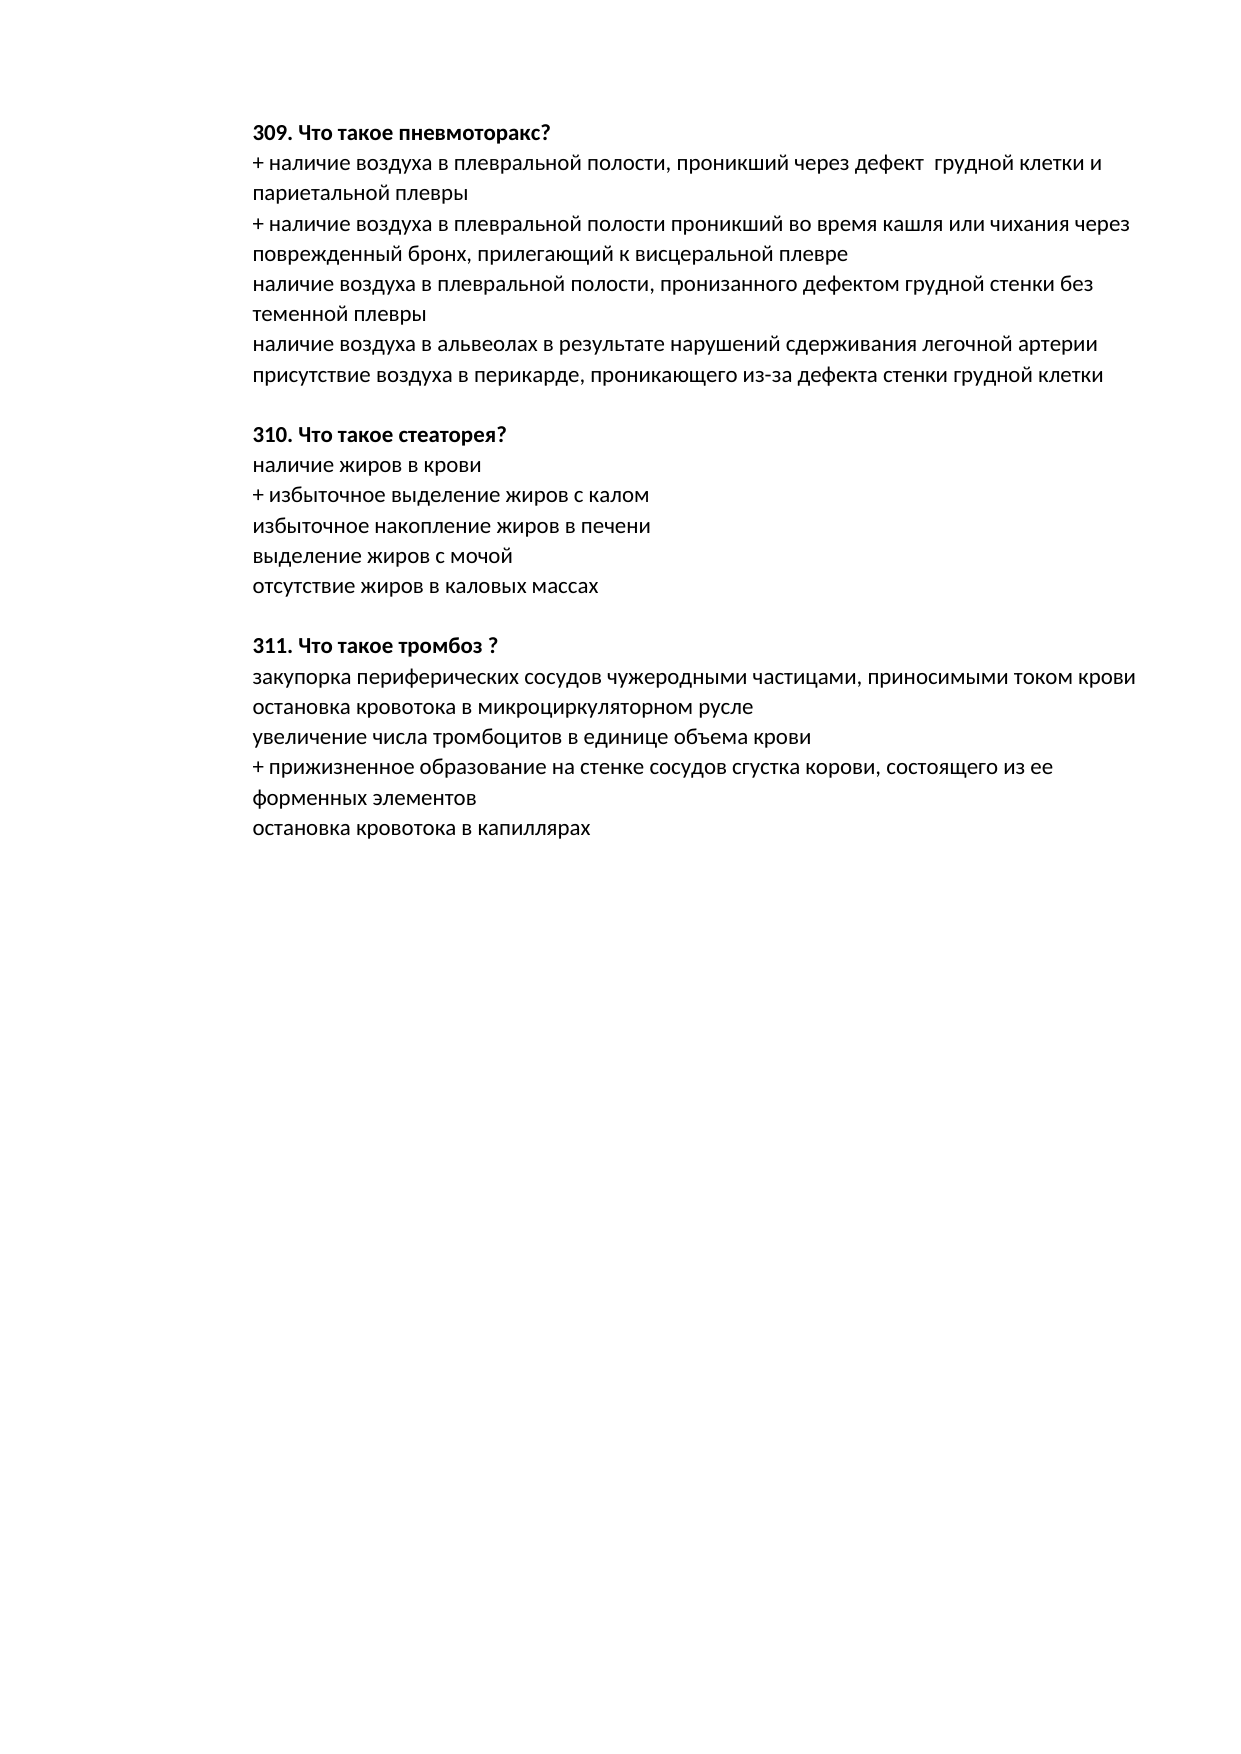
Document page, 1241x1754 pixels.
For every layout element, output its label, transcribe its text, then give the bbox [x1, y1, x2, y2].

list избыточное накопление жиров в печени [252, 511, 1152, 539]
list присутствие воздуха в перикарде, проникающего из-за дефекта стенки грудной клетки [252, 360, 1152, 388]
list наличие воздуха в плевральной полости, пронизанного дефектом грудной стенки без теменной плевры [252, 269, 1152, 327]
list + прижизненное образование на стенке сосудов сгустка корови, состоящего из ее форменных элементов [252, 752, 1152, 811]
list остановка кровотока в микроциркуляторном русле [252, 692, 1152, 720]
list 310. Что такое стеаторея? [252, 420, 1152, 448]
list 311. Что такое тромбоз ? [252, 632, 1152, 660]
list наличие воздуха в альвеолах в результате нарушений сдерживания легочной артерии [252, 329, 1152, 358]
list остановка кровотока в капиллярах [252, 813, 1152, 841]
list 309. Что такое пневмоторакс? [252, 118, 1152, 146]
list увеличение числа тромбоцитов в единице объема крови [252, 722, 1152, 750]
list закупорка периферических сосудов чужеродными частицами, приносимыми током крови [252, 662, 1152, 690]
list наличие жиров в крови [252, 450, 1152, 478]
list выделение жиров с мочой [252, 541, 1152, 569]
list + избыточное выделение жиров с калом [252, 481, 1152, 509]
list отсутствие жиров в каловых массах [252, 571, 1152, 599]
list + наличие воздуха в плевральной полости, проникший через дефект грудной клетки и париетальной плевры [252, 148, 1152, 207]
list + наличие воздуха в плевральной полости проникший во время кашля или чихания через поврежденный бронх, прилегающий к висцеральной плевре [252, 209, 1152, 267]
